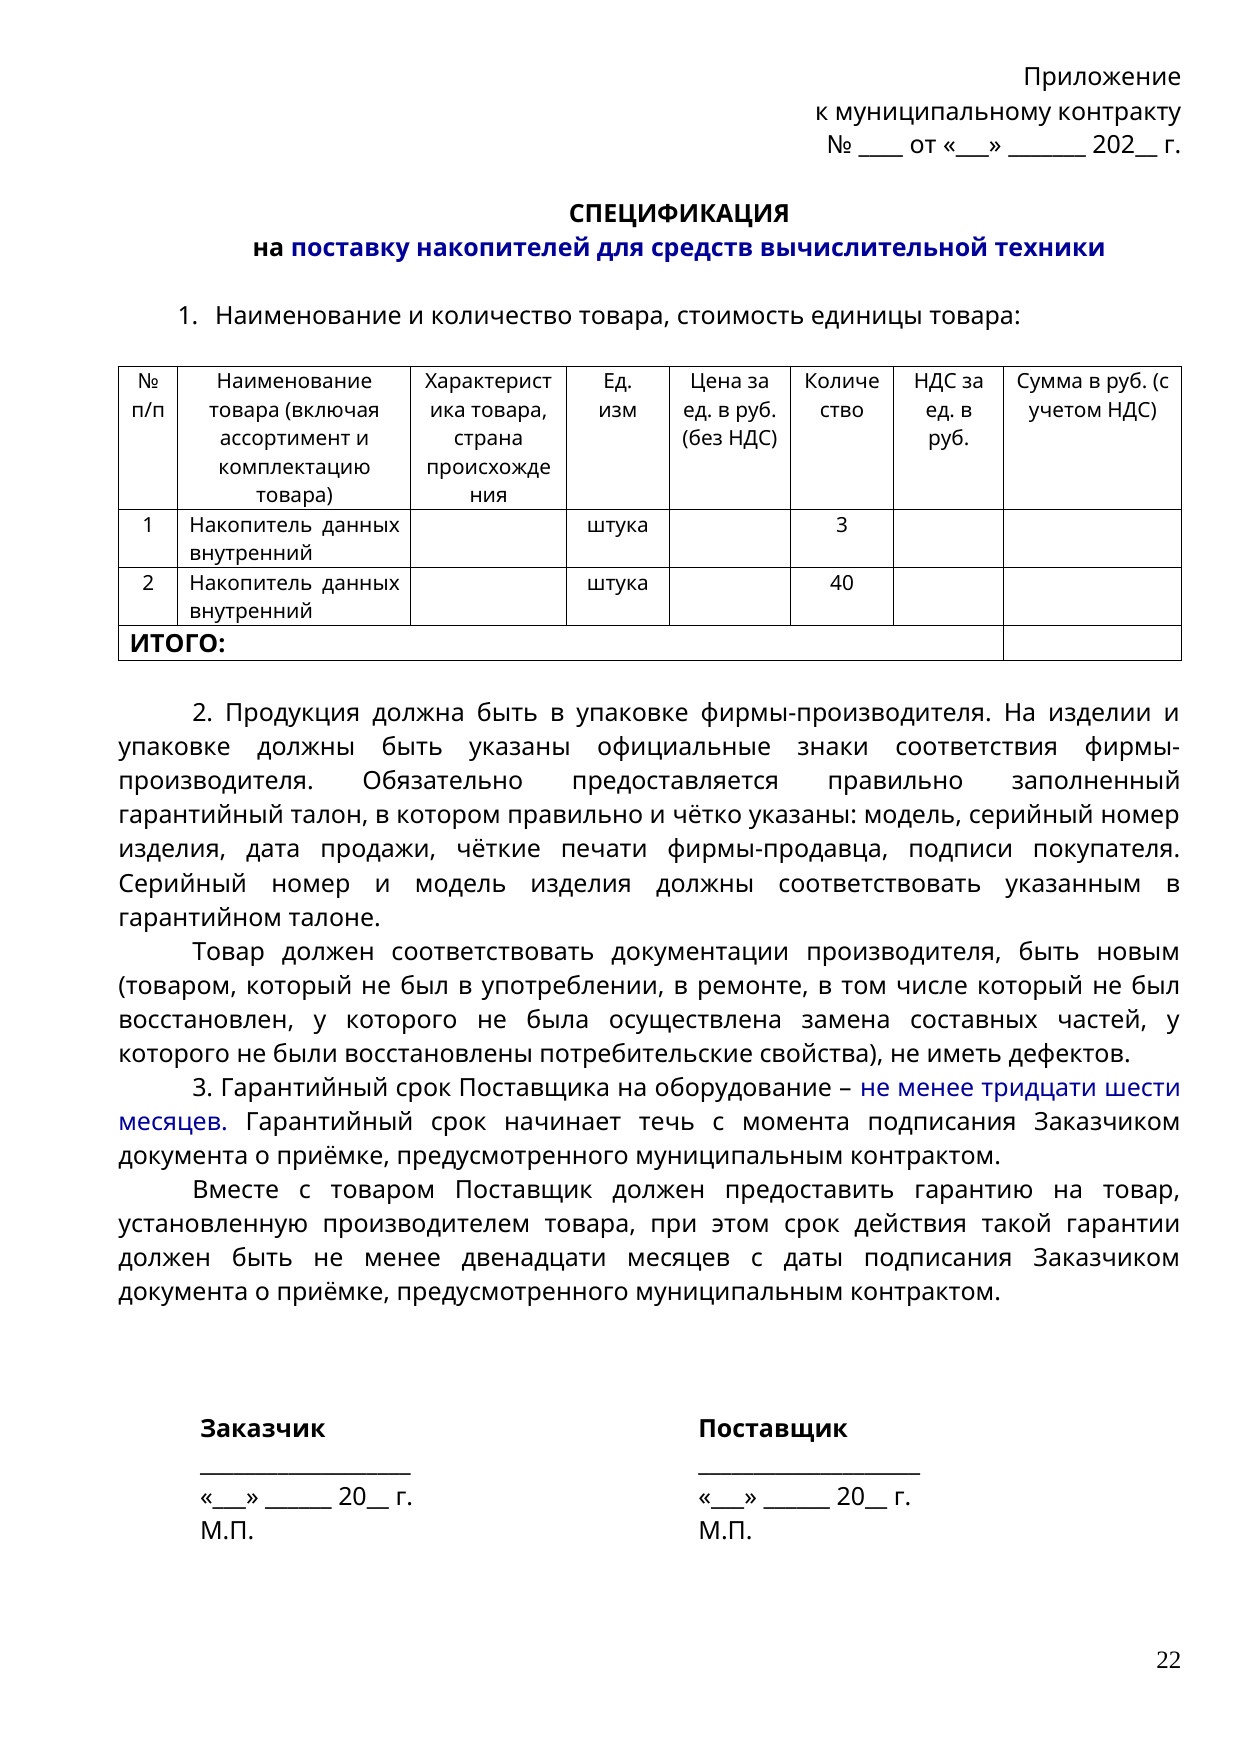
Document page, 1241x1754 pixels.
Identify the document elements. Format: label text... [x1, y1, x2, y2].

table_header Наименование товара (включая ассортимент и комплектацию товара) [178, 367, 410, 509]
table_header НДС за ед. в руб. [894, 367, 1003, 509]
table_cell 40 [791, 568, 893, 625]
table_cell ИТОГО: [119, 626, 1003, 660]
table_cell [411, 510, 566, 567]
table_cell [670, 568, 790, 625]
text к муниципальному контракту [118, 93, 1181, 127]
table_header Сумма в руб. (с учетом НДС) [1004, 367, 1181, 509]
table_header Цена за ед. в руб. (без НДС) [670, 367, 790, 509]
text Вместе с товаром Поставщик должен предоставить гарантию на товар, установленную производителем товара, при этом срок действия такой гарантии должен быть не менее двенадцати месяцев с даты подписания Заказчиком документа о приёмке, предусмотренного муниципальным контрактом. [118, 1172, 1181, 1308]
table_cell 3 [791, 510, 893, 567]
text Приложение [118, 59, 1181, 93]
table_cell [670, 510, 790, 567]
table_cell Накопитель данных внутренний [178, 568, 410, 625]
table_cell [1004, 568, 1181, 625]
table_header Количество [791, 367, 893, 509]
table_header Заказчик ___________________ «___» ______ 20__ г. М.П. [129, 1410, 628, 1546]
text 2. Продукция должна быть в упаковке фирмы-производителя. На изделии и упаковке должны быть указаны официальные знаки соответствия фирмы-производителя. Обязательно предоставляется правильно заполненный гарантийный талон, в котором правильно и чётко указаны: модель, серийный номер изделия, дата продажи, чёткие печати фирмы-продавца, подписи покупателя. Серийный номер и модель изделия должны соответствовать указанным в гарантийном талоне. [118, 695, 1181, 933]
table_header № п/п [119, 367, 177, 509]
table_cell [1004, 626, 1181, 660]
text СПЕЦИФИКАЦИЯ [118, 195, 1181, 229]
table_header Ед. изм [567, 367, 669, 509]
table_cell штука [567, 510, 669, 567]
text на поставку накопителей для средств вычислительной техники [118, 229, 1181, 263]
text 3. Гарантийный срок Поставщика на оборудование – не менее тридцати шести месяцев. Гарантийный срок начинает течь с момента подписания Заказчиком документа о приёмке, предусмотренного муниципальным контрактом. [118, 1069, 1181, 1172]
table_header Характеристика товара, страна происхождения [411, 367, 566, 509]
table_cell 2 [119, 568, 177, 625]
text № ____ от «___» _______ 202__ г. [118, 127, 1181, 161]
list Наименование и количество товара, стоимость единицы товара: [177, 297, 1181, 332]
table_cell [894, 510, 1003, 567]
table_header Поставщик ____________________ «___» ______ 20__ г. М.П. [628, 1410, 1126, 1546]
table_cell 1 [119, 510, 177, 567]
table_cell [1004, 510, 1181, 567]
table_cell штука [567, 568, 669, 625]
table_cell [894, 568, 1003, 625]
text Товар должен соответствовать документации производителя, быть новым (товаром, который не был в употреблении, в ремонте, в том числе который не был восстановлен, у которого не была осуществлена замена составных частей, у которого не были восстановлены потребительские свойства), не иметь дефектов. [118, 933, 1181, 1069]
table_cell Накопитель данных внутренний [178, 510, 410, 567]
table_cell [411, 568, 566, 625]
